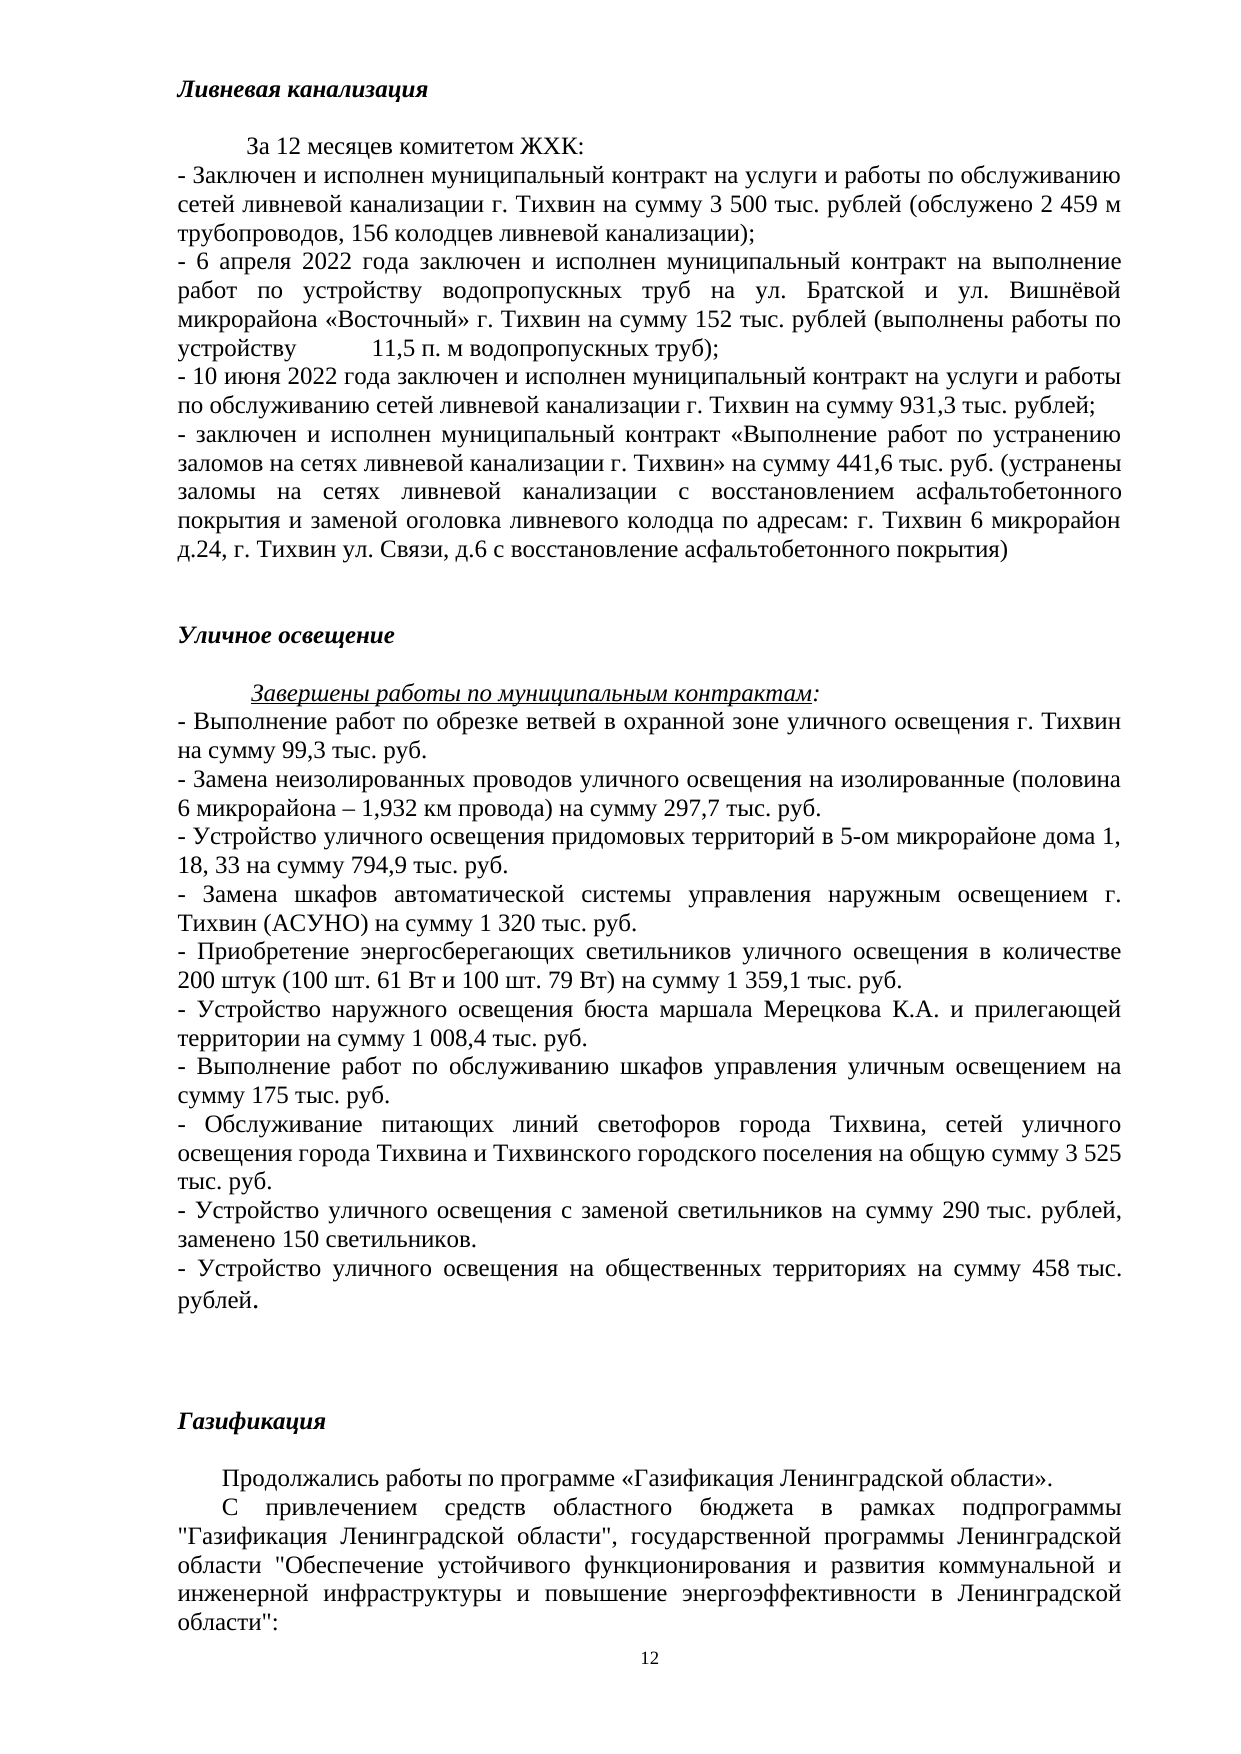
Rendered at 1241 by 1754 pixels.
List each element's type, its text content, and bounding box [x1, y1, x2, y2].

text - Приобретение энергосберегающих светильников уличного освещения в количестве 200 штук (100 шт. 61 Вт и 100 шт. 79 Вт) на сумму 1 359,1 тыс. руб. [177, 936, 1122, 994]
text - Обслуживание питающих линий светофоров города Тихвина, сетей уличного освещения города Тихвина и Тихвинского городского поселения на общую сумму 3 525 тыс. руб. [177, 1109, 1122, 1195]
text - 6 апреля 2022 года заключен и исполнен муниципальный контракт на выполнение работ по устройству водопропускных труб на ул. Братской и ул. Вишнёвой микрорайона «Восточный» г. Тихвин на сумму 152 тыс. рублей (выполнены работы по устройству 11,5 п. м водопропускных труб); [177, 246, 1122, 361]
text - заключен и исполнен муниципальный контракт «Выполнение работ по устранению заломов на сетях ливневой канализации г. Тихвин» на сумму 441,6 тыс. руб. (устранены заломы на сетях ливневой канализации с восстановлением асфальтобетонного покрытия и заменой оголовка ливневого колодца по адресам: г. Тихвин 6 микрорайон д.24, г. Тихвин ул. Связи, д.6 с восстановление асфальтобетонного покрытия) [177, 419, 1122, 563]
text Уличное освещение [177, 620, 1122, 649]
text - Устройство наружного освещения бюста маршала Мерецкова К.А. и прилегающей территории на сумму 1 008,4 тыс. руб. [177, 994, 1122, 1051]
text - Выполнение работ по обрезке ветвей в охранной зоне уличного освещения г. Тихвин на сумму 99,3 тыс. руб. [177, 706, 1122, 764]
text - Устройство уличного освещения придомовых территорий в 5-ом микрорайоне дома 1, 18, 33 на сумму 794,9 тыс. руб. [177, 821, 1122, 879]
text Ливневая канализация [177, 74, 1122, 103]
text За 12 месяцев комитетом ЖХК: [177, 131, 1122, 160]
text - Устройство уличного освещения на общественных территориях на сумму 458 тыс. рублей. [177, 1253, 1122, 1315]
text - Устройство уличного освещения с заменой светильников на сумму 290 тыс. рублей, заменено 150 светильников. [177, 1195, 1122, 1253]
text - 10 июня 2022 года заключен и исполнен муниципальный контракт на услуги и работы по обслуживанию сетей ливневой канализации г. Тихвин на сумму 931,3 тыс. рублей; [177, 361, 1122, 419]
text Газификация [177, 1406, 1122, 1435]
text - Заключен и исполнен муниципальный контракт на услуги и работы по обслуживанию сетей ливневой канализации г. Тихвин на сумму 3 500 тыс. рублей (обслужено 2 459 м трубопроводов, 156 колодцев ливневой канализации); [177, 160, 1122, 246]
text - Выполнение работ по обслуживанию шкафов управления уличным освещением на сумму 175 тыс. руб. [177, 1051, 1122, 1109]
text С привлечением средств областного бюджета в рамках подпрограммы "Газификация Ленинградской области", государственной программы Ленинградской области "Обеспечение устойчивого функционирования и развития коммунальной и инженерной инфраструктуры и повышение энергоэффективности в Ленинградской области": [177, 1492, 1122, 1636]
text - Замена неизолированных проводов уличного освещения на изолированные (половина 6 микрорайона – 1,932 км провода) на сумму 297,7 тыс. руб. [177, 764, 1122, 821]
text - Замена шкафов автоматической системы управления наружным освещением г. Тихвин (АСУНО) на сумму 1 320 тыс. руб. [177, 879, 1122, 936]
text Завершены работы по муниципальным контрактам: [177, 678, 1122, 706]
text Продолжались работы по программе «Газификация Ленинградской области». [177, 1463, 1122, 1492]
